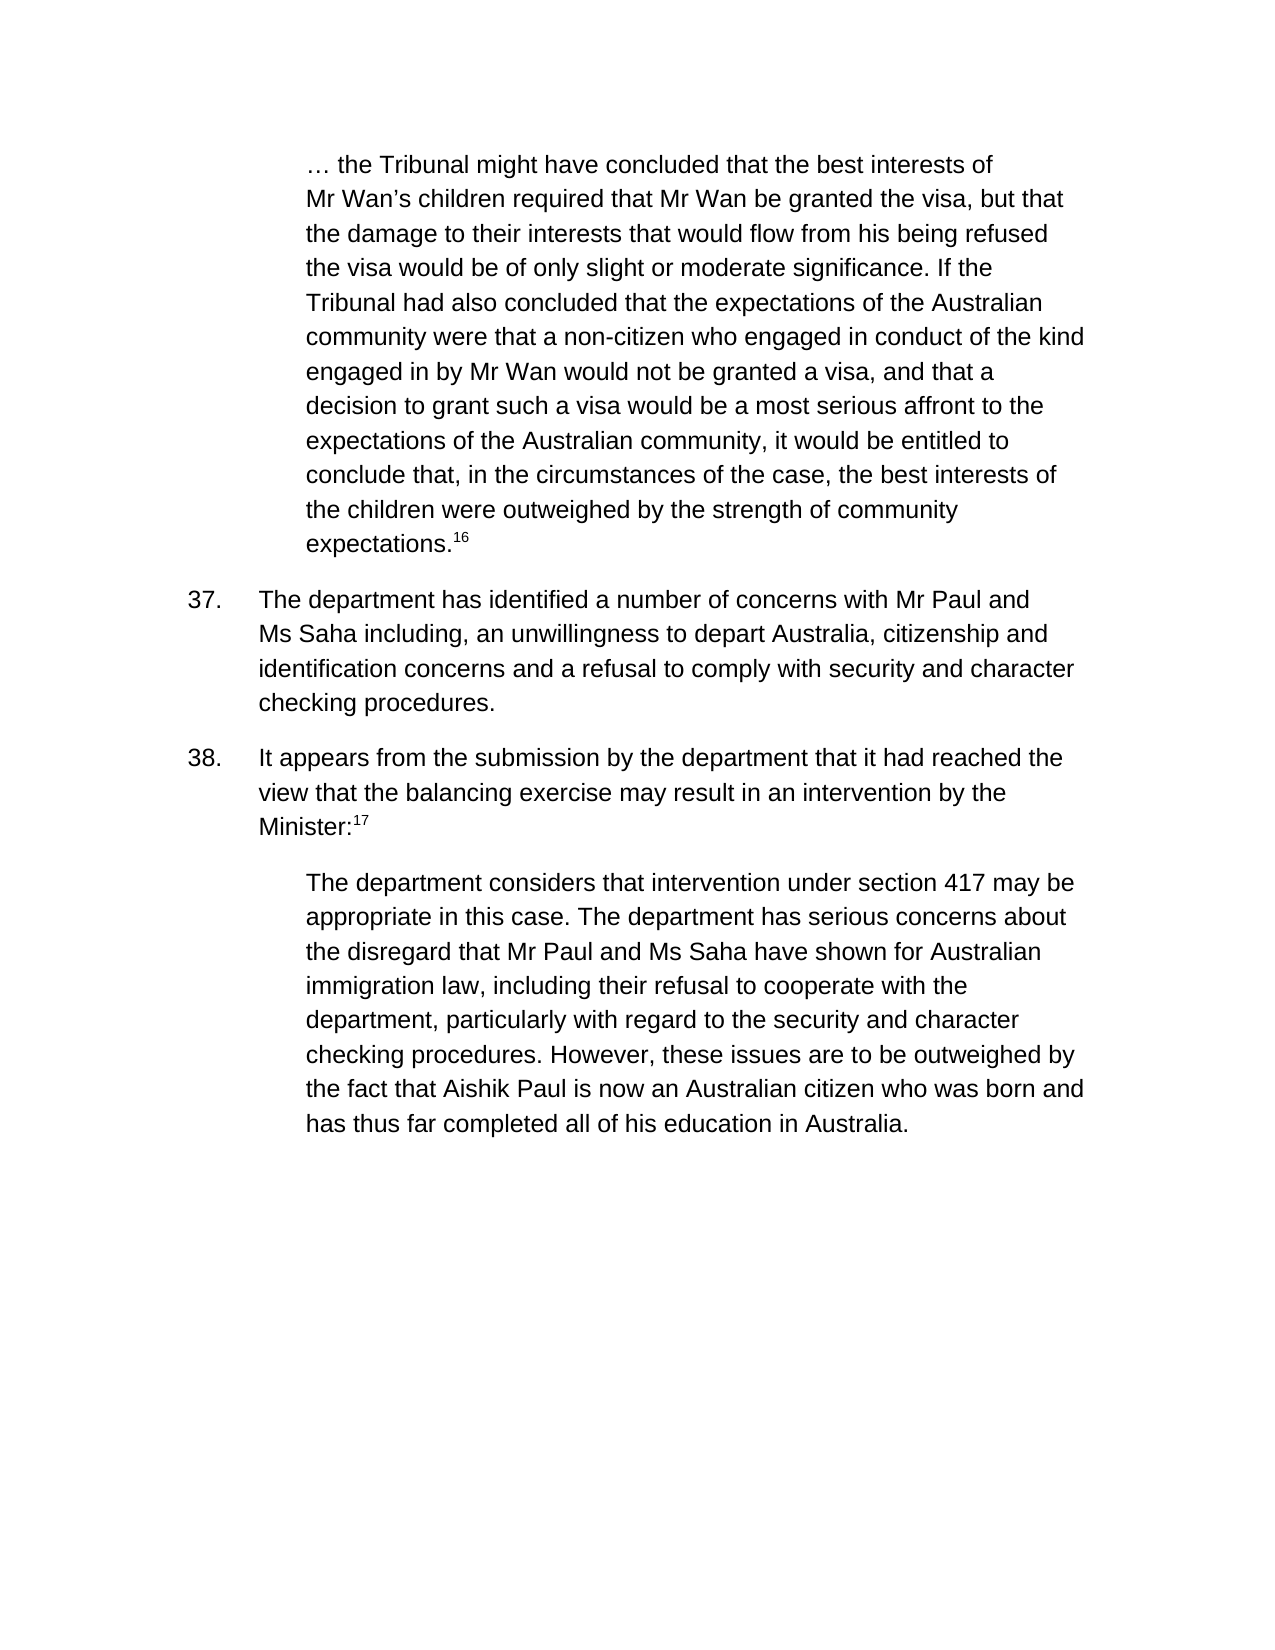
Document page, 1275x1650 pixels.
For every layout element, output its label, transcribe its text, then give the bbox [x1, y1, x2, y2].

list The department has identified a number of concerns with Mr Paul and Ms Saha including, an unwillingness to depart Australia, citizenship and identification concerns and a refusal to comply with security and character checking procedures. [187, 584, 1087, 717]
text … the Tribunal might have concluded that the best interests of Mr Wan’s children required that Mr Wan be granted the visa, but that the damage to their interests that would flow from his being refused the visa would be of only slight or moderate significance. If the Tribunal had also concluded that the expectations of the Australian community were that a non-citizen who engaged in conduct of the kind engaged in by Mr Wan would not be granted a visa, and that a decision to grant such a visa would be a most serious affront to the expectations of the Australian community, it would be entitled to conclude that, in the circumstances of the case, the best interests of the children were outweighed by the strength of community expectations.16 [306, 150, 1087, 558]
list It appears from the submission by the department that it had reached the view that the balancing exercise may result in an intervention by the Minister:17 [187, 743, 1087, 841]
text The department considers that intervention under section 417 may be appropriate in this case. The department has serious concerns about the disregard that Mr Paul and Ms Saha have shown for Australian immigration law, including their refusal to cooperate with the department, particularly with regard to the security and character checking procedures. However, these issues are to be outweighed by the fact that Aishik Paul is now an Australian citizen who was born and has thus far completed all of his education in Australia. [306, 868, 1087, 1138]
